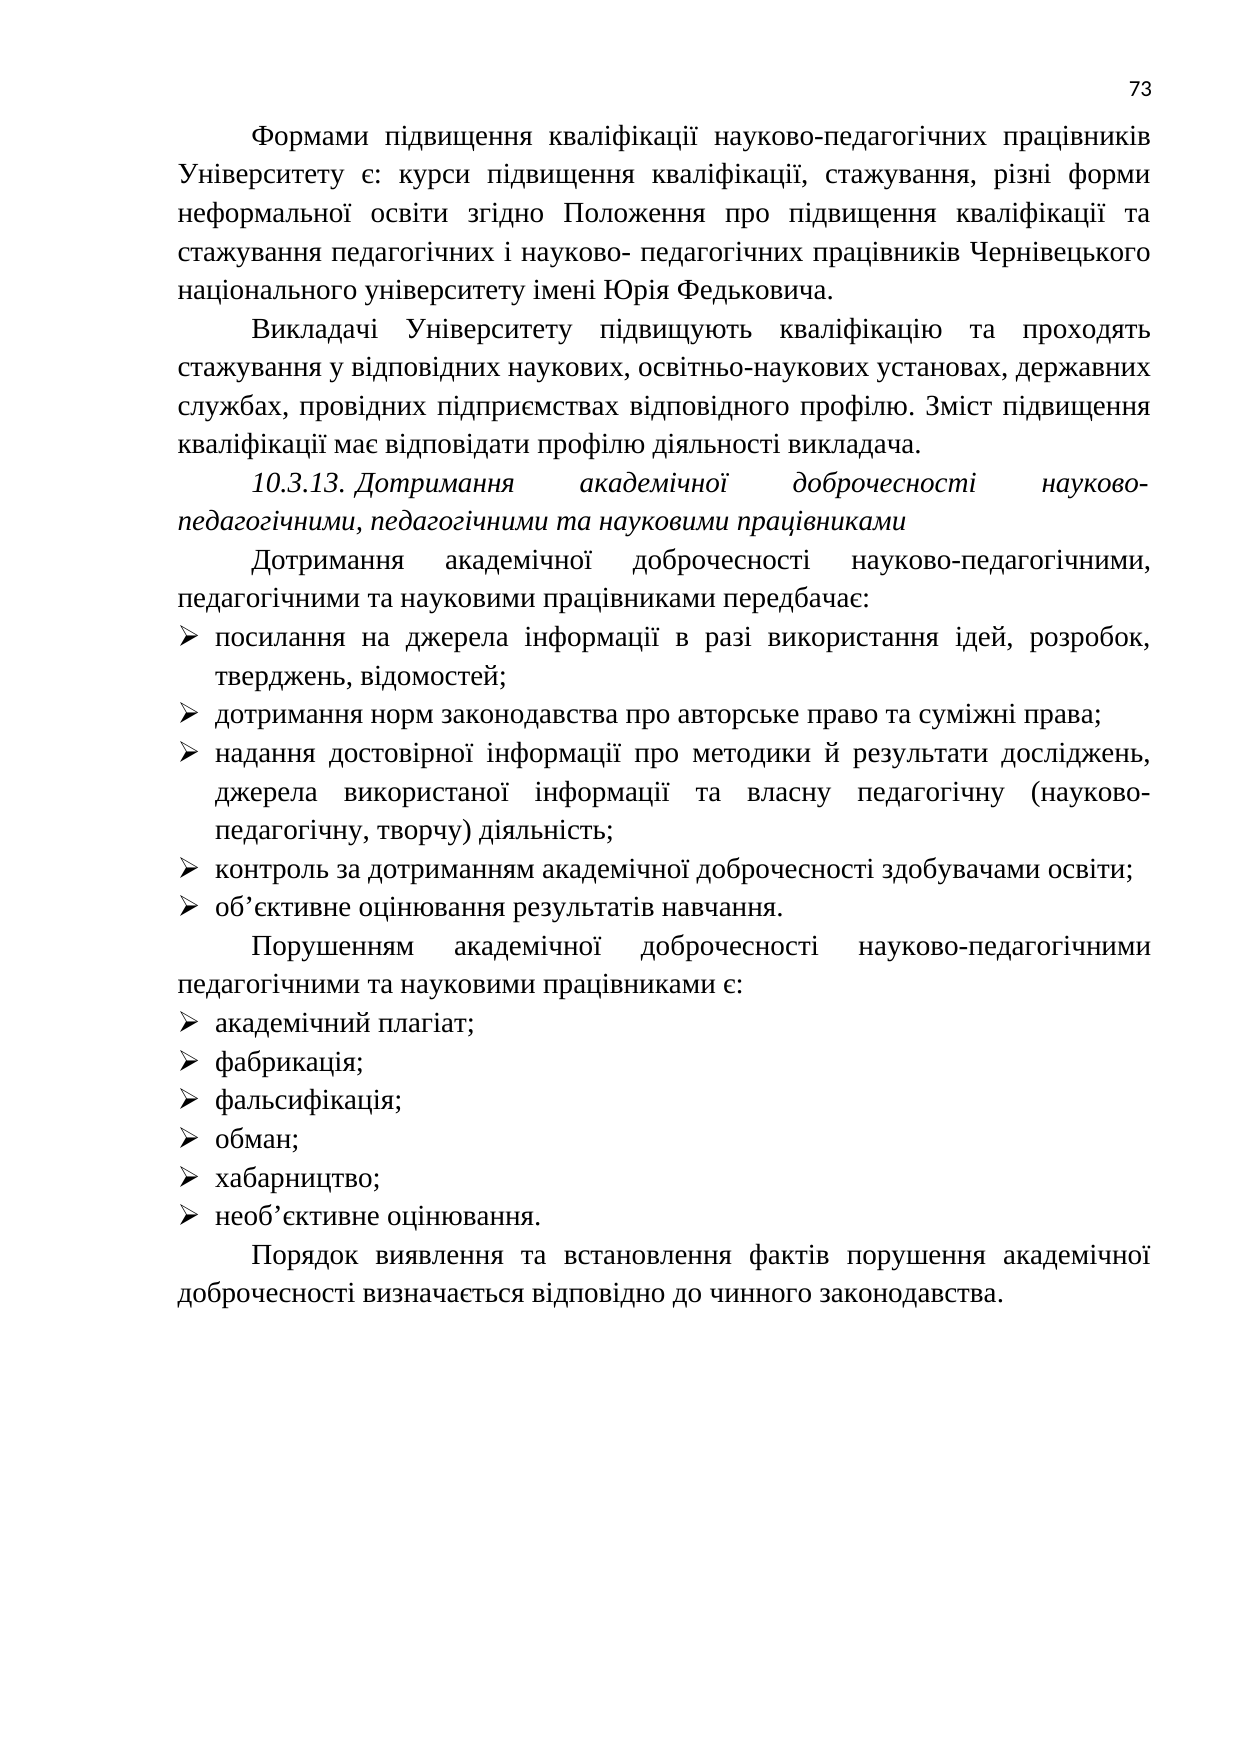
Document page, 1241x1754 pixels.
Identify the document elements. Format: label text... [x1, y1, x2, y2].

text Викладачі Університету підвищують кваліфікацію та проходять стажування у відповідних наукових, освітньо-наукових установах, державних службах, провідних підприємствах відповідного профілю. Зміст підвищення кваліфікації має відповідати профілю діяльності викладача. [177, 311, 1152, 460]
list надання достовірної інформації про методики й результати досліджень, джерела використаної інформації та власну педагогічну (науково-педагогічну, творчу) діяльність; [177, 735, 1152, 846]
text Порядок виявлення та встановлення фактів порушення академічної доброчесності визначається відповідно до чинного законодавства. [177, 1237, 1152, 1309]
text 10.3.13. Дотримання академічної доброчесності науково- педагогічними, педагогічними та науковими працівниками [177, 465, 1152, 537]
list посилання на джерела інформації в разі використання ідей, розробок, тверджень, відомостей; [177, 619, 1152, 691]
list академічний плагіат; [177, 1005, 1152, 1039]
text Дотримання академічної доброчесності науково-педагогічними, педагогічними та науковими працівниками передбачає: [177, 542, 1152, 614]
list фабрикація; [177, 1044, 1152, 1077]
list контроль за дотриманням академічної доброчесності здобувачами освіти; [177, 851, 1152, 884]
list хабарництво; [177, 1160, 1152, 1193]
text Формами підвищення кваліфікації науково-педагогічних працівників Університету є: курси підвищення кваліфікації, стажування, різні форми неформальної освіти згідно Положення про підвищення кваліфікації та стажування педагогічних і науково- педагогічних працівників Чернівецького національного університету імені Юрія Федьковича. [177, 118, 1152, 306]
list дотримання норм законодавства про авторське право та суміжні права; [177, 696, 1152, 730]
list обман; [177, 1121, 1152, 1155]
list фальсифікація; [177, 1082, 1152, 1116]
list об’єктивне оцінювання результатів навчання. [177, 889, 1152, 923]
text Порушенням академічної доброчесності науково-педагогічними педагогічними та науковими працівниками є: [177, 928, 1152, 1000]
list необ’єктивне оцінювання. [177, 1198, 1152, 1232]
